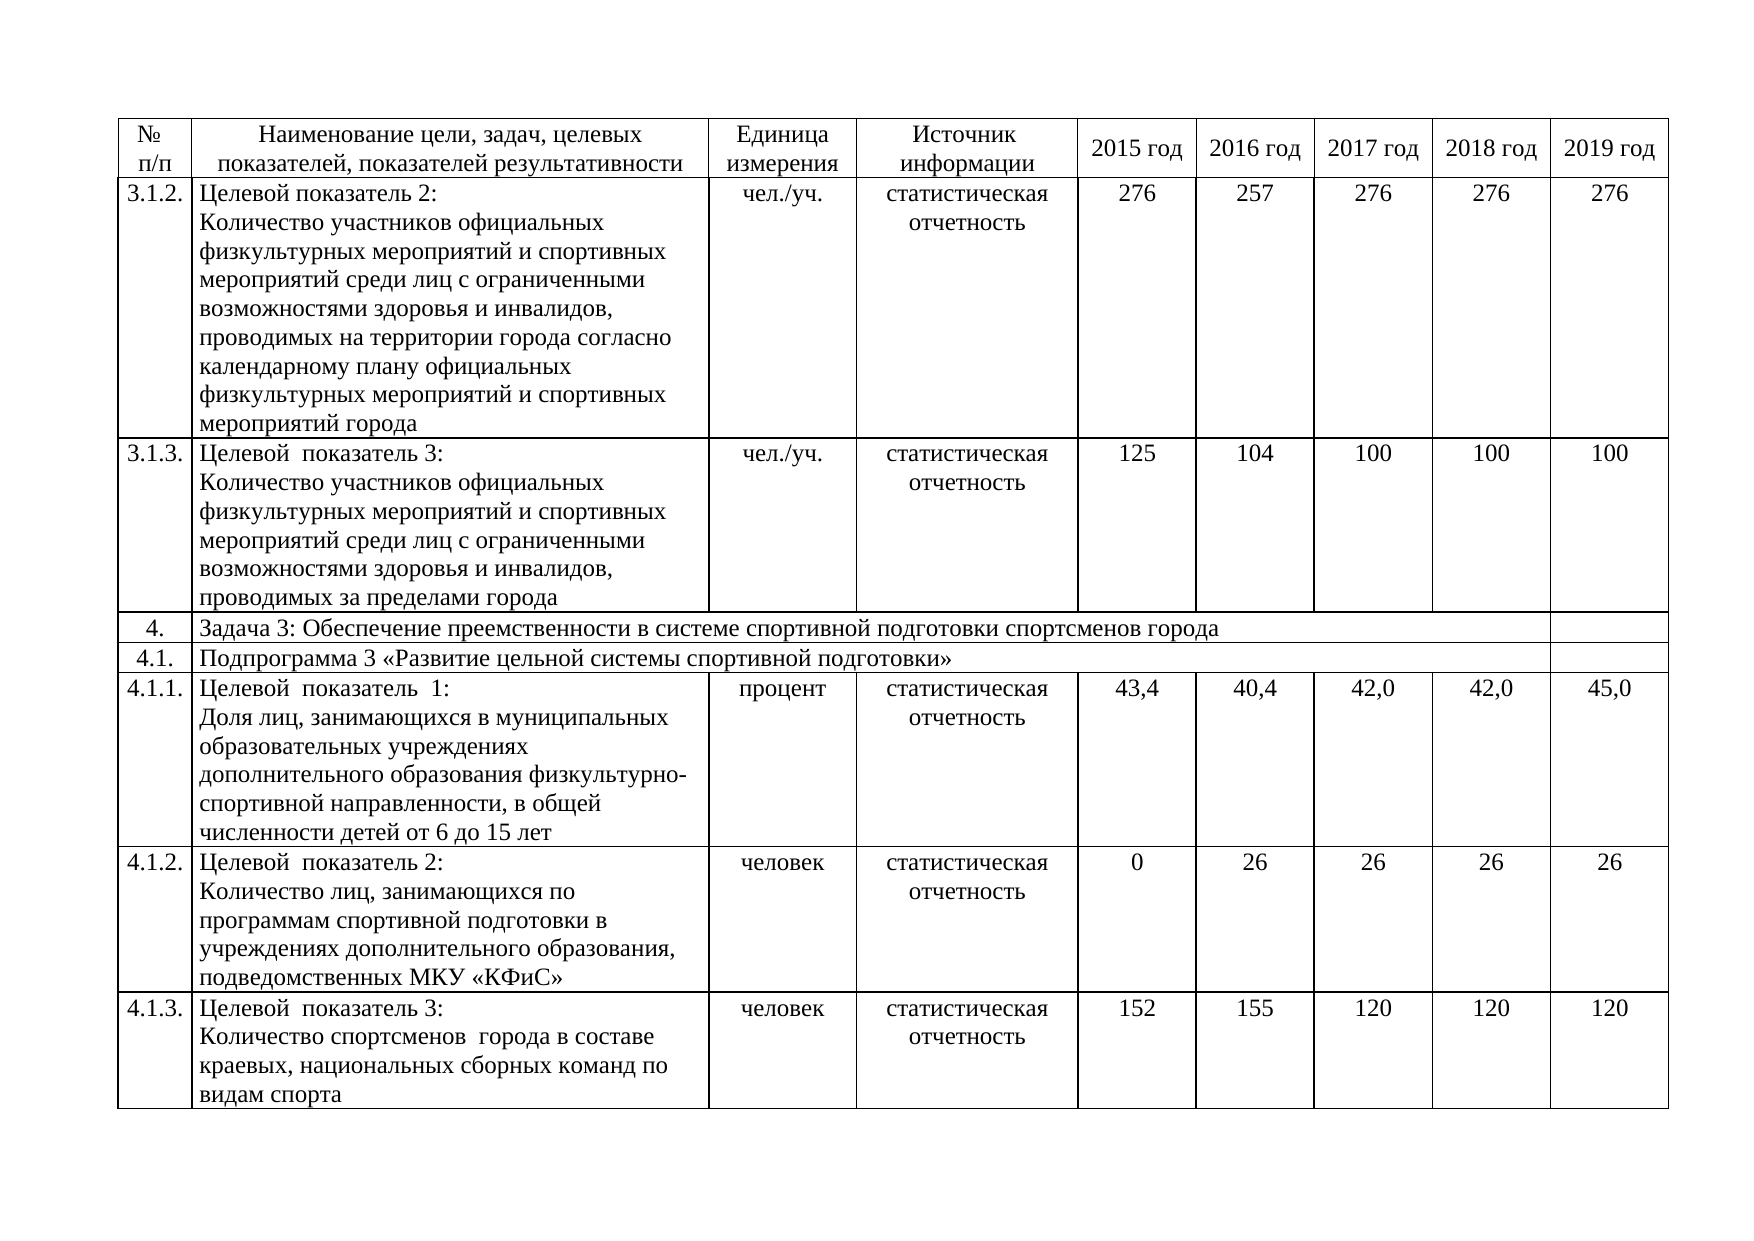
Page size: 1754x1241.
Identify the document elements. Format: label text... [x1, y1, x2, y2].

table_cell статистическая отчетность [857, 673, 1077, 846]
table_cell 26 [1197, 847, 1313, 991]
table_header 2016 год [1197, 119, 1314, 177]
table_cell 43,4 [1079, 673, 1195, 846]
table_cell 3.1.2. [119, 178, 191, 437]
table_cell 4.1.1. [119, 673, 191, 846]
table_cell 0 [1079, 847, 1195, 991]
table_cell 4.1.3. [119, 993, 191, 1108]
table_cell 4.1.2. [119, 847, 191, 991]
table_cell 26 [1433, 847, 1550, 991]
table_cell человек [710, 847, 856, 991]
table_header 2018 год [1433, 119, 1550, 177]
table_cell 45,0 [1551, 673, 1668, 846]
table_header 2015 год [1078, 119, 1196, 177]
table_cell 40,4 [1197, 673, 1313, 846]
table_cell 152 [1079, 993, 1195, 1108]
table_cell статистическая отчетность [857, 439, 1077, 611]
table_cell 3.1.3. [119, 439, 191, 611]
table_header № п/п [119, 119, 191, 177]
table_cell 257 [1197, 178, 1313, 437]
table_cell статистическая отчетность [857, 847, 1077, 991]
table_cell чел./уч. [710, 178, 856, 437]
table_cell Целевой показатель 2: Количество лиц, занимающихся по программам спортивной подготовки в учреждениях дополнительного образования, подведомственных МКУ «КФиС» [193, 847, 708, 991]
table_cell 120 [1551, 993, 1668, 1108]
table_header Источник информации [857, 119, 1077, 177]
table_header Единица измерения [709, 119, 856, 177]
table_cell 42,0 [1315, 673, 1432, 846]
table_cell 104 [1197, 439, 1313, 611]
table_cell статистическая отчетность [857, 993, 1077, 1108]
table_cell [1551, 613, 1668, 641]
table_cell человек [710, 993, 856, 1108]
table_header 2019 год [1551, 119, 1668, 177]
table_cell [1551, 643, 1668, 672]
table_cell статистическая отчетность [857, 178, 1077, 437]
table_cell 125 [1079, 439, 1195, 611]
table_cell 100 [1315, 439, 1432, 611]
table_cell 120 [1433, 993, 1550, 1108]
table_cell 276 [1079, 178, 1195, 437]
table_cell 100 [1433, 439, 1550, 611]
table_cell Задача 3: Обеспечение преемственности в системе спортивной подготовки спортсменов города [193, 613, 1550, 641]
table_cell 276 [1551, 178, 1668, 437]
table_cell 26 [1551, 847, 1668, 991]
table_cell 100 [1551, 439, 1668, 611]
table_header Наименование цели, задач, целевых показателей, показателей результативности [192, 119, 708, 177]
table_cell 4. [119, 613, 191, 641]
table_header 2017 год [1315, 119, 1432, 177]
table_cell 155 [1197, 993, 1313, 1108]
table_cell процент [710, 673, 856, 846]
table_cell Подпрограмма 3 «Развитие цельной системы спортивной подготовки» [193, 643, 1550, 672]
table_cell Целевой показатель 2: Количество участников официальных физкультурных мероприятий и спортивных мероприятий среди лиц с ограниченными возможностями здоровья и инвалидов, проводимых на территории города согласно календарному плану официальных физкультурных мероприятий и спортивных мероприятий города [193, 178, 708, 437]
table_cell Целевой показатель 1: Доля лиц, занимающихся в муниципальных образовательных учреждениях дополнительного образования физкультурно-спортивной направленности, в общей численности детей от 6 до 15 лет [193, 673, 708, 846]
table_cell 276 [1315, 178, 1432, 437]
table_cell 4.1. [119, 643, 191, 672]
table_cell 276 [1433, 178, 1550, 437]
table_cell 42,0 [1433, 673, 1550, 846]
table_cell 120 [1315, 993, 1432, 1108]
table_cell 26 [1315, 847, 1432, 991]
table_cell чел./уч. [710, 439, 856, 611]
table_cell Целевой показатель 3: Количество участников официальных физкультурных мероприятий и спортивных мероприятий среди лиц с ограниченными возможностями здоровья и инвалидов, проводимых за пределами города [193, 439, 708, 611]
table_cell Целевой показатель 3: Количество спортсменов города в составе краевых, национальных сборных команд по видам спорта [193, 993, 708, 1108]
